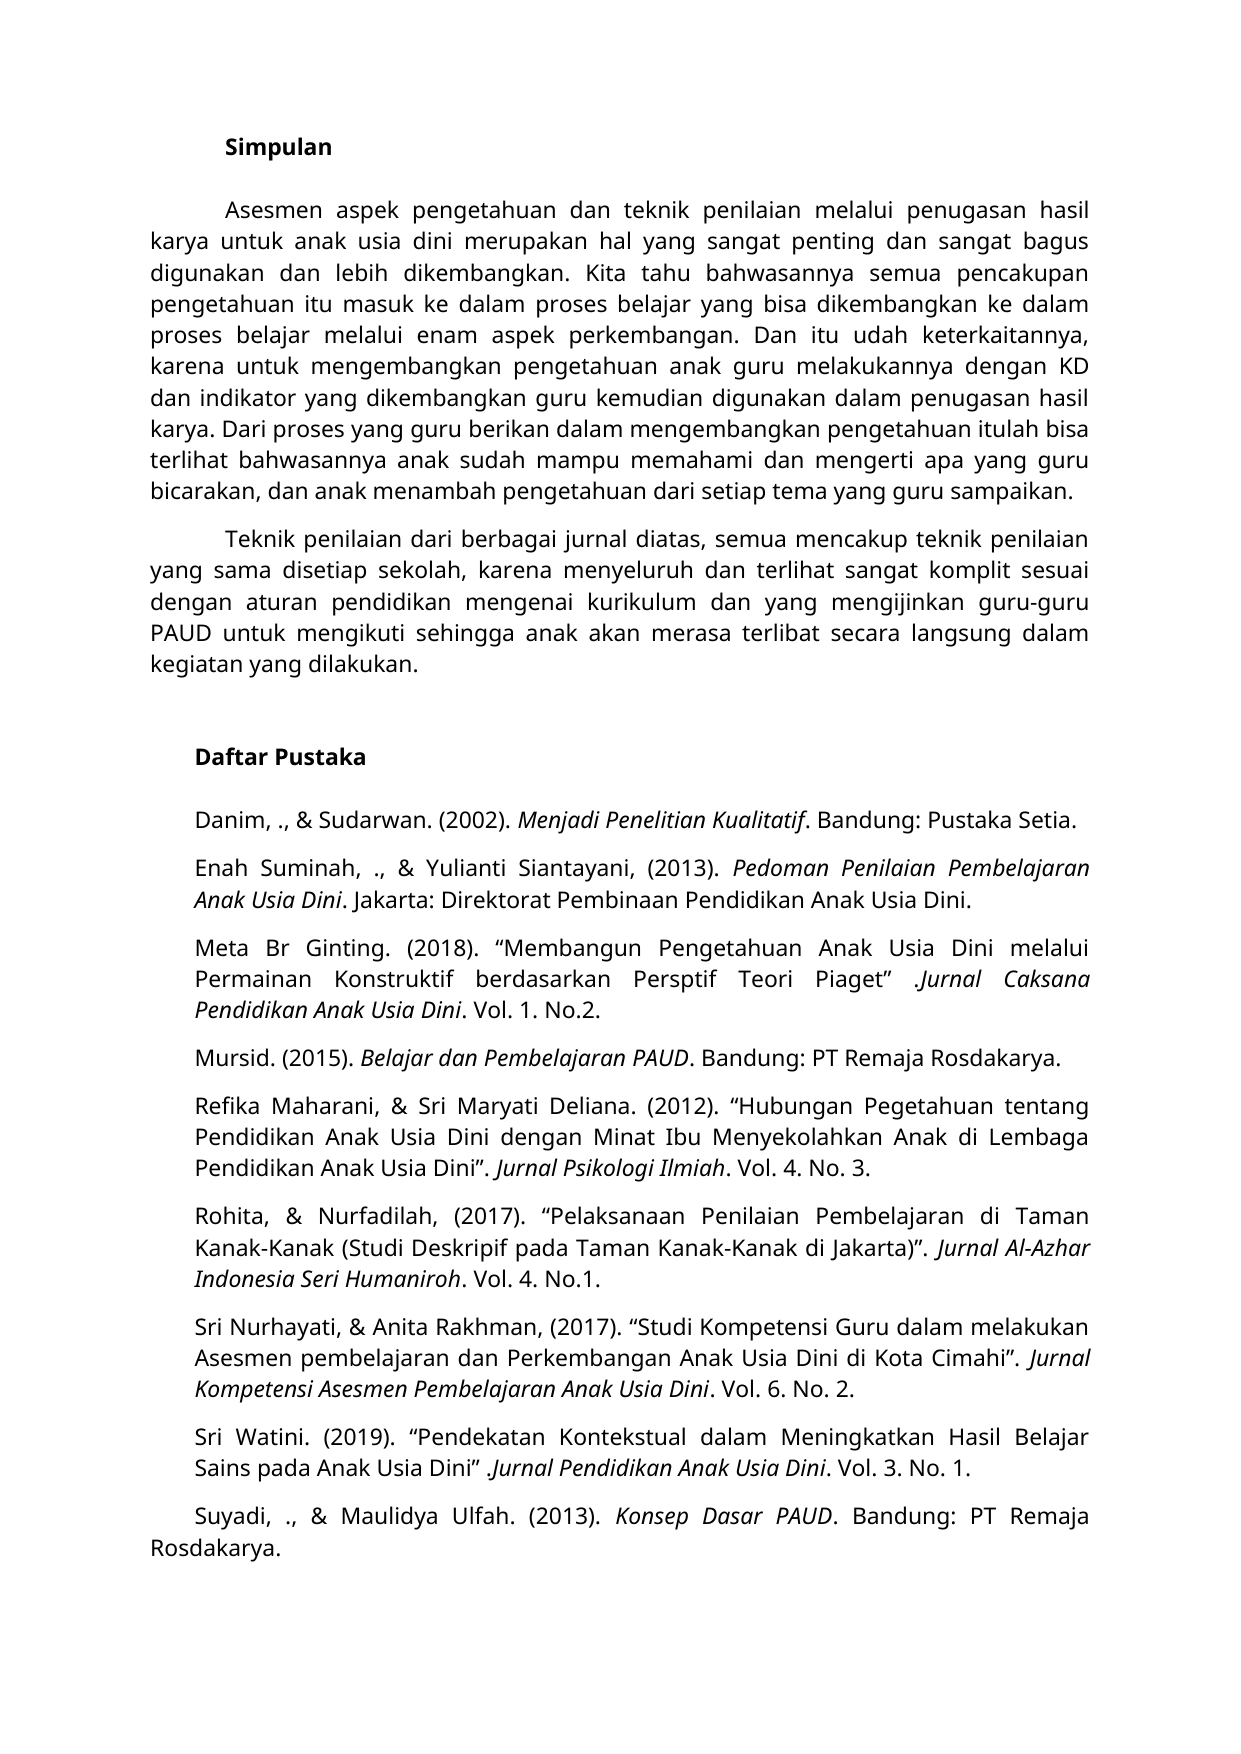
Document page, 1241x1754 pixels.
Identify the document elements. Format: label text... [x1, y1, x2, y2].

text Sri Nurhayati, & Anita Rakhman, (2017). “Studi Kompetensi Guru dalam melakukan Asesmen pembelajaran dan Perkembangan Anak Usia Dini di Kota Cimahi”. Jurnal Kompetensi Asesmen Pembelajaran Anak Usia Dini. Vol. 6. No. 2. [194, 1311, 1090, 1404]
text Rohita, & Nurfadilah, (2017). “Pelaksanaan Penilaian Pembelajaran di Taman Kanak-Kanak (Studi Deskripif pada Taman Kanak-Kanak di Jakarta)”. Jurnal Al-Azhar Indonesia Seri Humaniroh. Vol. 4. No.1. [194, 1200, 1090, 1294]
text Danim, ., & Sudarwan. (2002). Menjadi Penelitian Kualitatif. Bandung: Pustaka Setia. [194, 804, 1090, 836]
text Asesmen aspek pengetahuan dan teknik penilaian melalui penugasan hasil karya untuk anak usia dini merupakan hal yang sangat penting dan sangat bagus digunakan dan lebih dikembangkan. Kita tahu bahwasannya semua pencakupan pengetahuan itu masuk ke dalam proses belajar yang bisa dikembangkan ke dalam proses belajar melalui enam aspek perkembangan. Dan itu udah keterkaitannya, karena untuk mengembangkan pengetahuan anak guru melakukannya dengan KD dan indikator yang dikembangkan guru kemudian digunakan dalam penugasan hasil karya. Dari proses yang guru berikan dalam mengembangkan pengetahuan itulah bisa terlihat bahwasannya anak sudah mampu memahami dan mengerti apa yang guru bicarakan, dan anak menambah pengetahuan dari setiap tema yang guru sampaikan. [150, 194, 1090, 507]
text Mursid. (2015). Belajar dan Pembelajaran PAUD. Bandung: PT Remaja Rosdakarya. [150, 1042, 1090, 1073]
text Enah Suminah, ., & Yulianti Siantayani, (2013). Pedoman Penilaian Pembelajaran Anak Usia Dini. Jakarta: Direktorat Pembinaan Pendidikan Anak Usia Dini. [194, 852, 1090, 915]
text Suyadi, ., & Maulidya Ulfah. (2013). Konsep Dasar PAUD. Bandung: PT Remaja Rosdakarya. [150, 1500, 1090, 1563]
text Teknik penilaian dari berbagai jurnal diatas, semua mencakup teknik penilaian yang sama disetiap sekolah, karena menyeluruh dan terlihat sangat komplit sesuai dengan aturan pendidikan mengenai kurikulum dan yang mengijinkan guru-guru PAUD untuk mengikuti sehingga anak akan merasa terlibat secara langsung dalam kegiatan yang dilakukan. [150, 523, 1090, 679]
text Daftar Pustaka [150, 741, 1090, 772]
text Simpulan [150, 131, 1090, 162]
text Sri Watini. (2019). “Pendekatan Kontekstual dalam Meningkatkan Hasil Belajar Sains pada Anak Usia Dini” .Jurnal Pendidikan Anak Usia Dini. Vol. 3. No. 1. [194, 1421, 1090, 1483]
text Meta Br Ginting. (2018). “Membangun Pengetahuan Anak Usia Dini melalui Permainan Konstruktif berdasarkan Persptif Teori Piaget” .Jurnal Caksana Pendidikan Anak Usia Dini. Vol. 1. No.2. [194, 931, 1090, 1025]
text Refika Maharani, & Sri Maryati Deliana. (2012). “Hubungan Pegetahuan tentang Pendidikan Anak Usia Dini dengan Minat Ibu Menyekolahkan Anak di Lembaga Pendidikan Anak Usia Dini”. Jurnal Psikologi Ilmiah. Vol. 4. No. 3. [194, 1090, 1090, 1183]
